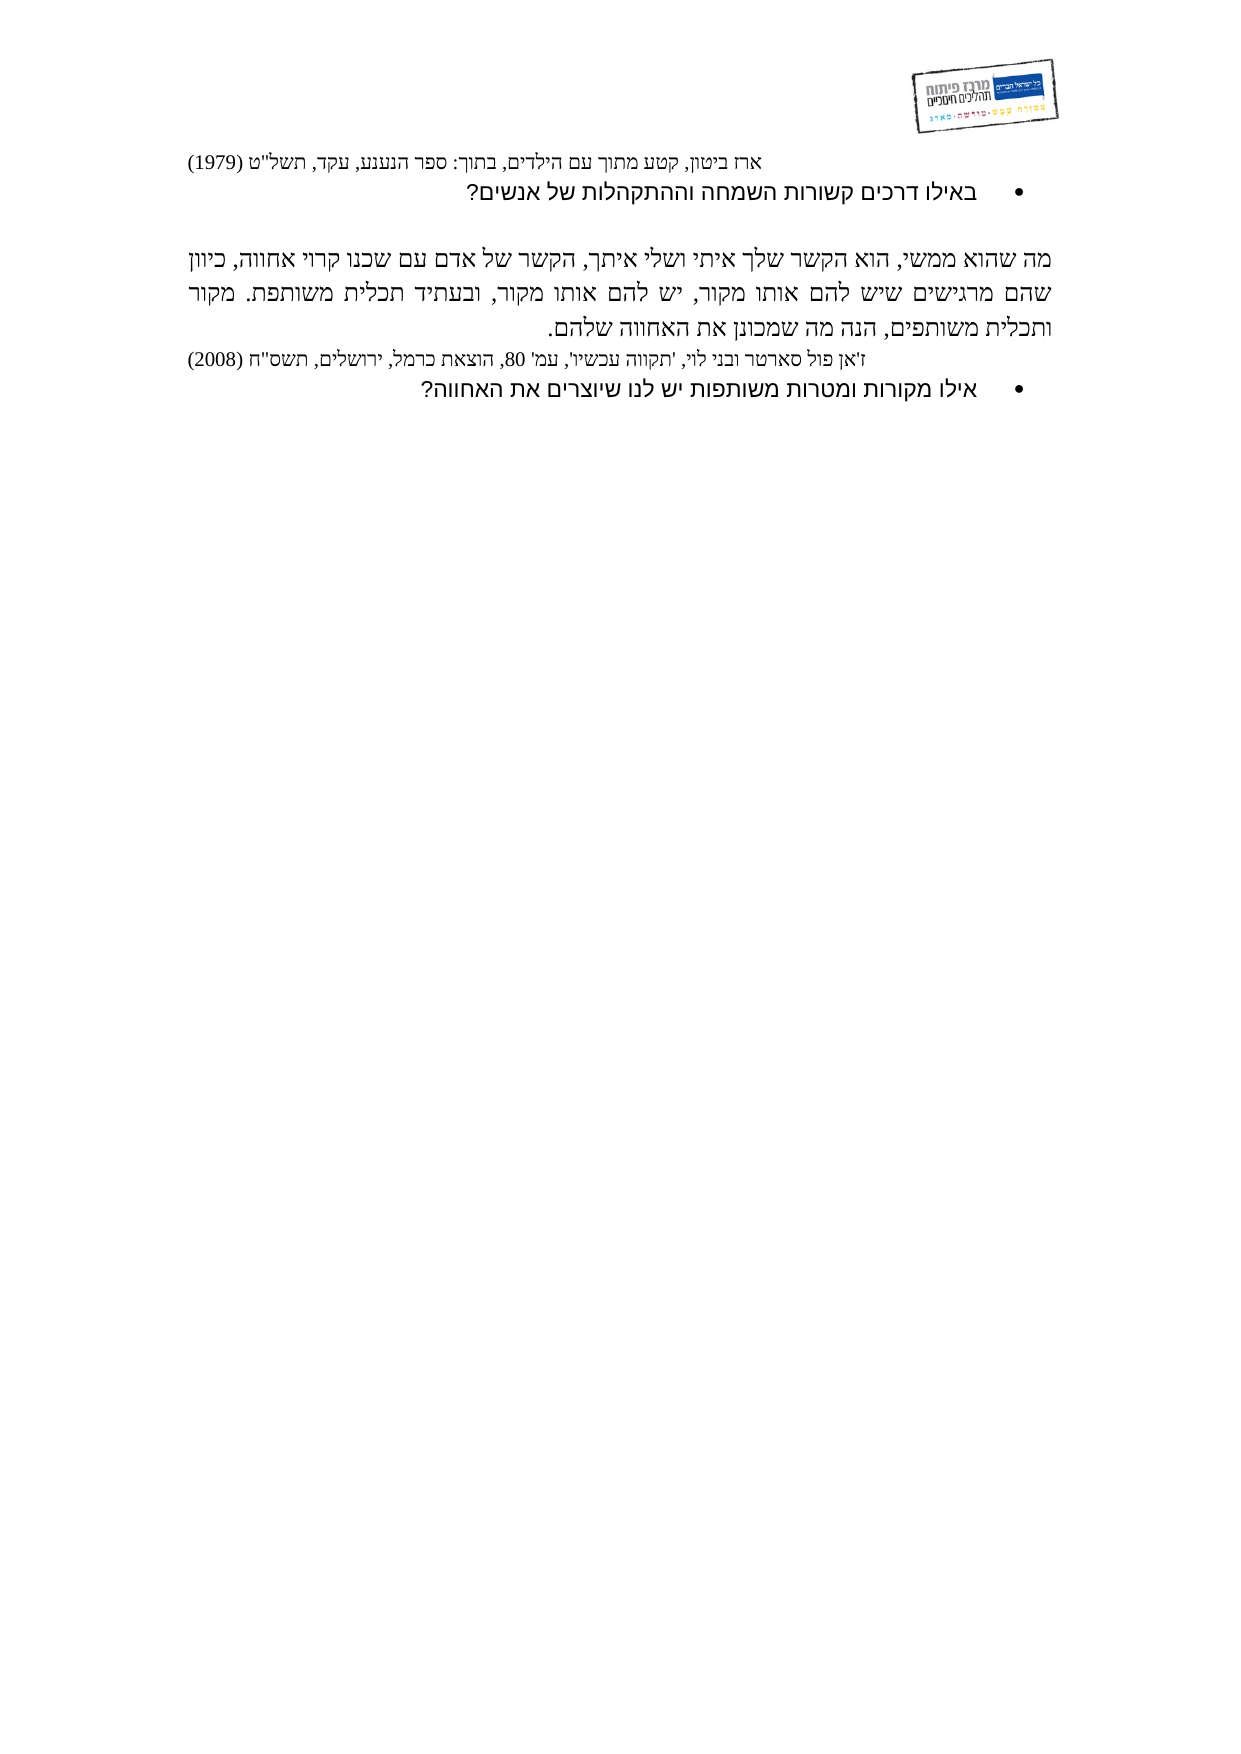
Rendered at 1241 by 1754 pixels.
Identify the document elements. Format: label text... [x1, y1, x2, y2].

list אילו מקורות ומטרות משותפות יש לנו שיוצרים את האחווה? [187, 376, 1015, 403]
text ארז ביטון, קטע מתוך עם הילדים, בתוך: ספר הנענע, עקד, תשל"ט (1979) [187, 150, 1053, 174]
picture [909, 56, 1060, 137]
text מה שהוא ממשי, הוא הקשר שלך איתי ושלי איתך, הקשר של אדם עם שכנו קרוי אחווה, כיוון שהם מרגישים שיש להם אותו מקור, יש להם אותו מקור, ובעתיד תכלית משותפת. מקור ותכלית משותפים, הנה מה שמכונן את האחווה שלהם. [187, 244, 1053, 342]
text ז'אן פול סארטר ובני לוי, 'תקווה עכשיו', עמ' 80, הוצאת כרמל, ירושלים, תשס"ח (2008) [187, 347, 1053, 371]
list באילו דרכים קשורות השמחה וההתקהלות של אנשים? [187, 179, 1015, 205]
